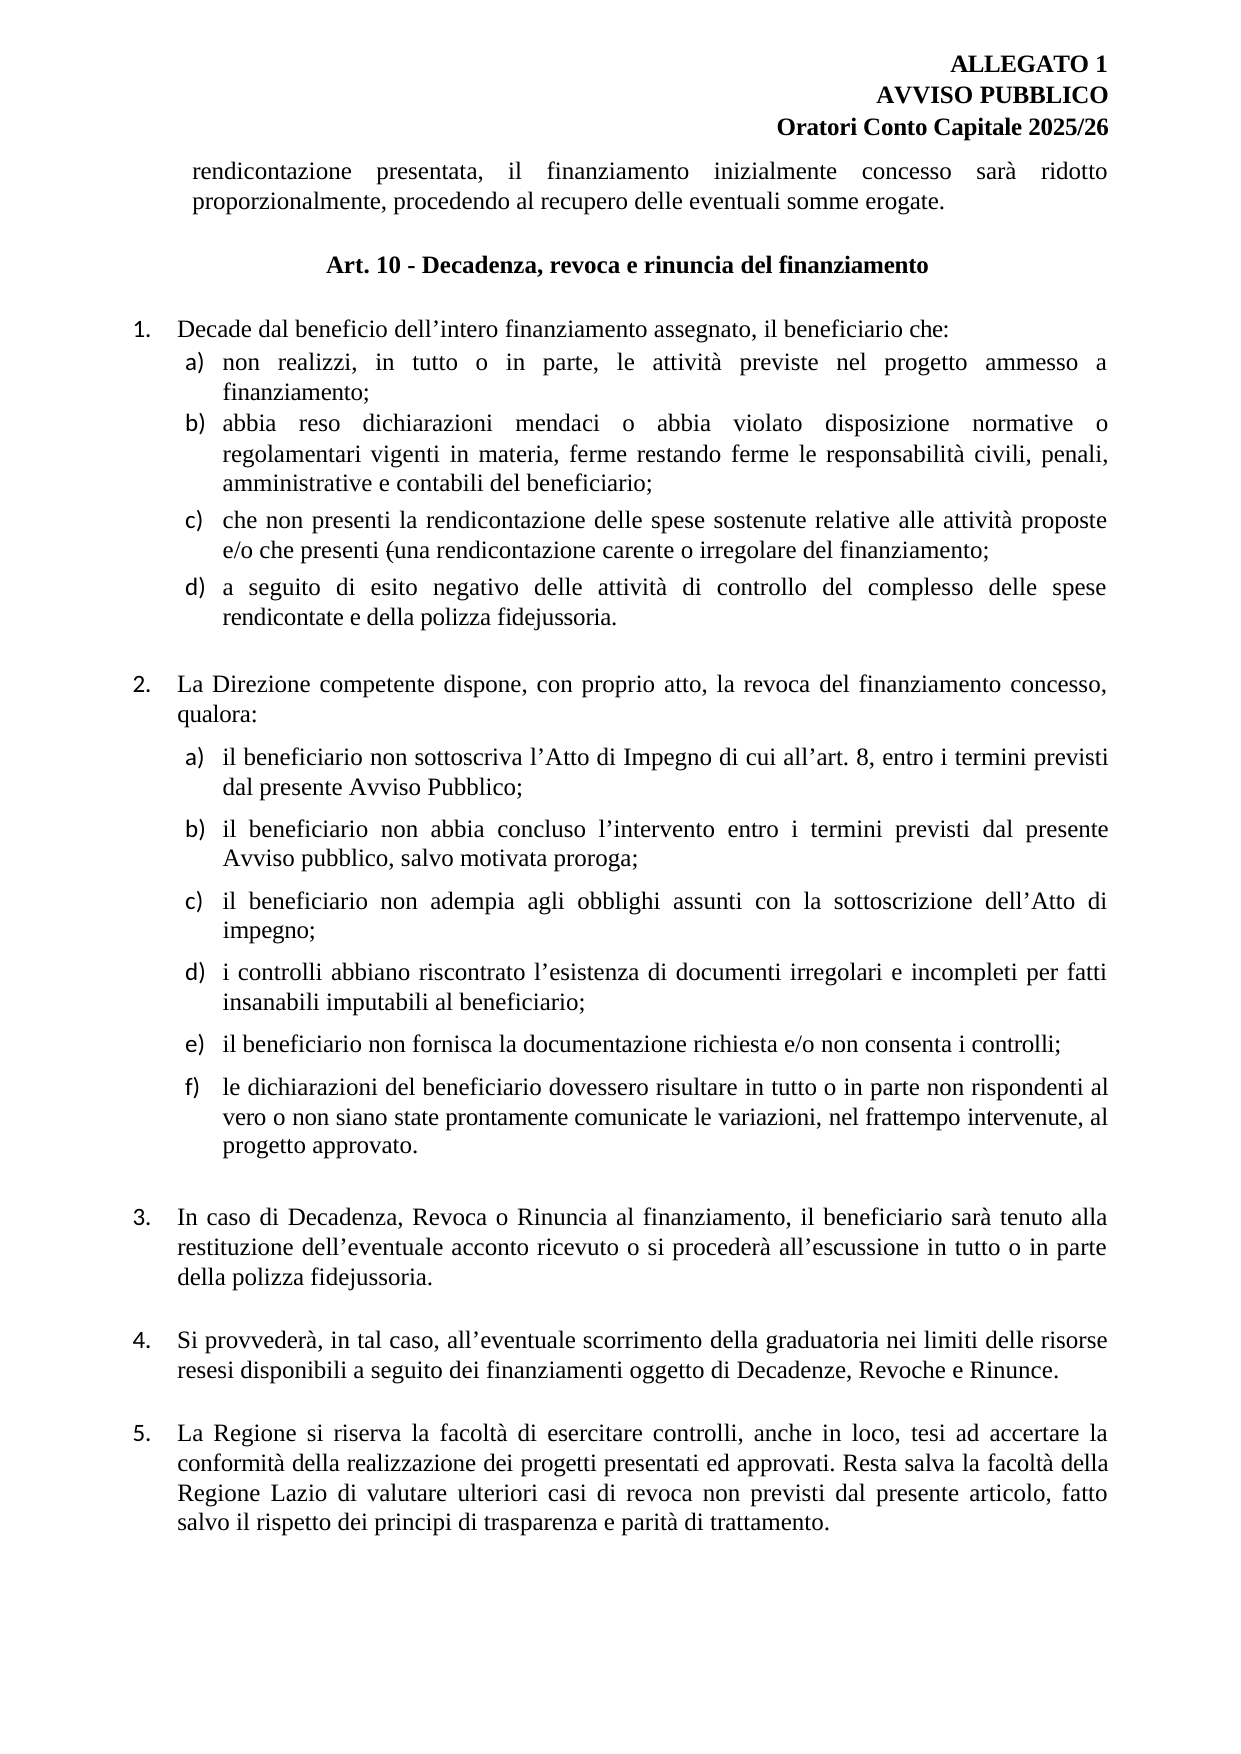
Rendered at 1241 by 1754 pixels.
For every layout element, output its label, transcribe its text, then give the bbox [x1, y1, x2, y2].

list abbia reso dichiarazioni mendaci o abbia violato disposizione normative o regolamentari vigenti in materia, ferme restando ferme le responsabilità civili, penali, amministrative e contabili del beneficiario; [185, 408, 1108, 497]
list a seguito di esito negativo delle attività di controllo del complesso delle spese rendicontate e della polizza fidejussoria. [185, 571, 1108, 631]
text Art. 10 - Decadenza, revoca e rinuncia del finanziamento [133, 250, 1122, 278]
list Decade dal beneficio dell’intero finanziamento assegnato, il beneficiario che: [132, 314, 1122, 344]
list il beneficiario non abbia concluso l’intervento entro i termini previsti dal presente Avviso pubblico, salvo motivata proroga; [185, 813, 1108, 872]
list Si provvederà, in tal caso, all’eventuale scorrimento della graduatoria nei limiti delle risorse resesi disponibili a seguito dei finanziamenti oggetto di Decadenze, Revoche e Rinunce. [132, 1324, 1108, 1383]
list che non presenti la rendicontazione delle spese sostenute relative alle attività proposte e/o che presenti (una rendicontazione carente o irregolare del finanziamento; [185, 504, 1108, 564]
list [132, 156, 1109, 214]
list non realizzi, in tutto o in parte, le attività previste nel progetto ammesso a finanziamento; [185, 346, 1108, 406]
list In caso di Decadenza, Revoca o Rinuncia al finanziamento, il beneficiario sarà tenuto alla restituzione dell’eventuale acconto ricevuto o si procederà all’escussione in tutto o in parte della polizza fidejussoria. [132, 1201, 1108, 1290]
list le dichiarazioni del beneficiario dovessero risultare in tutto o in parte non rispondenti al vero o non siano state prontamente comunicate le variazioni, nel frattempo intervenute, al progetto approvato. [185, 1071, 1108, 1159]
list i controlli abbiano riscontrato l’esistenza di documenti irregolari e incompleti per fatti insanabili imputabili al beneficiario; [185, 957, 1108, 1016]
list La Regione si riserva la facoltà di esercitare controlli, anche in loco, tesi ad accertare la conformità della realizzazione dei progetti presentati ed approvati. Resta salva la facoltà della Regione Lazio di valutare ulteriori casi di revoca non previsti dal presente articolo, fatto salvo il rispetto dei principi di trasparenza e parità di trattamento. [132, 1417, 1109, 1536]
list La Direzione competente dispone, con proprio atto, la revoca del finanziamento concesso, qualora: [132, 668, 1108, 728]
list il beneficiario non adempia agli obblighi assunti con la sottoscrizione dell’Atto di impegno; [185, 885, 1107, 944]
list il beneficiario non sottoscriva l’Atto di Impegno di cui all’art. 8, entro i termini previsti dal presente Avviso Pubblico; [185, 741, 1109, 801]
list il beneficiario non fornisca la documentazione richiesta e/o non consenta i controlli; [185, 1028, 1122, 1059]
